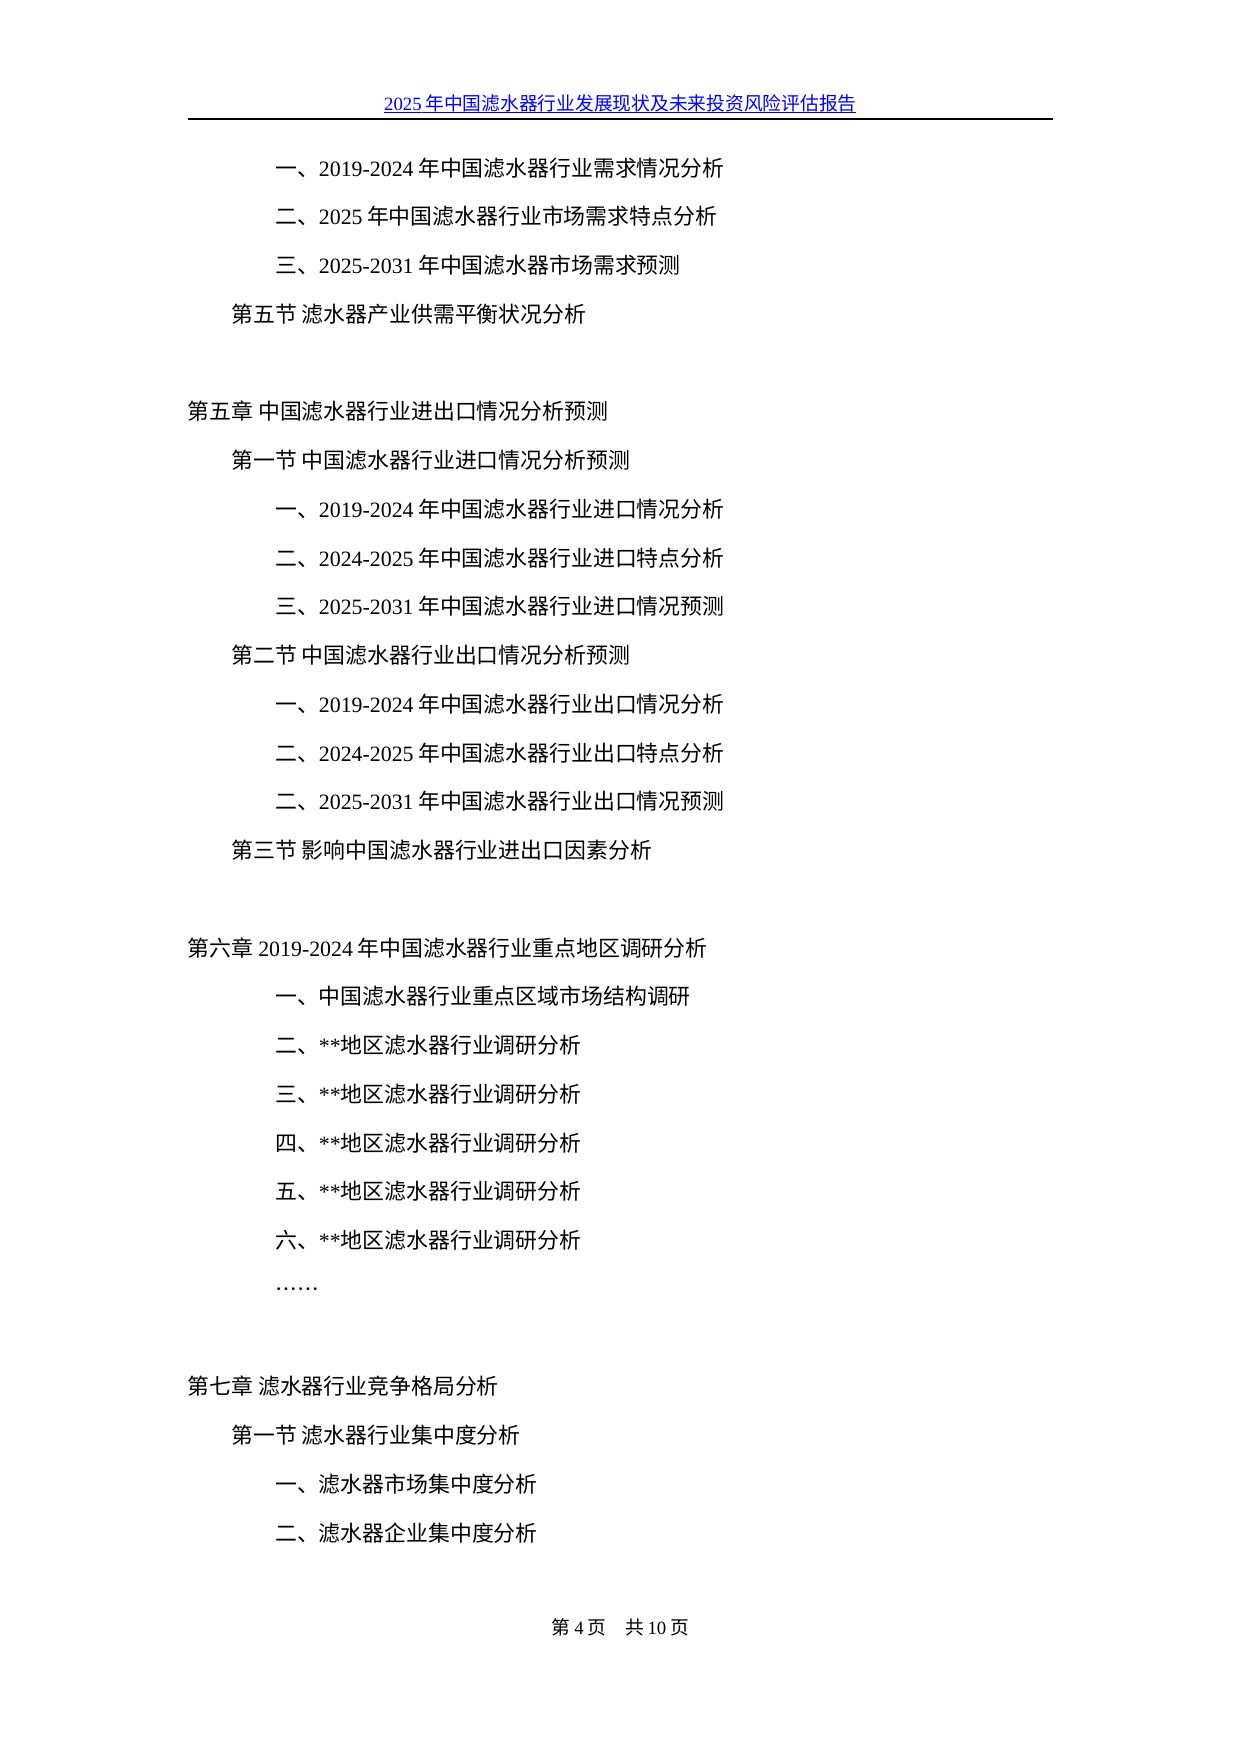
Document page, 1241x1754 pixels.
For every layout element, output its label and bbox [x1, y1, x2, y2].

text [187, 150, 1053, 1548]
